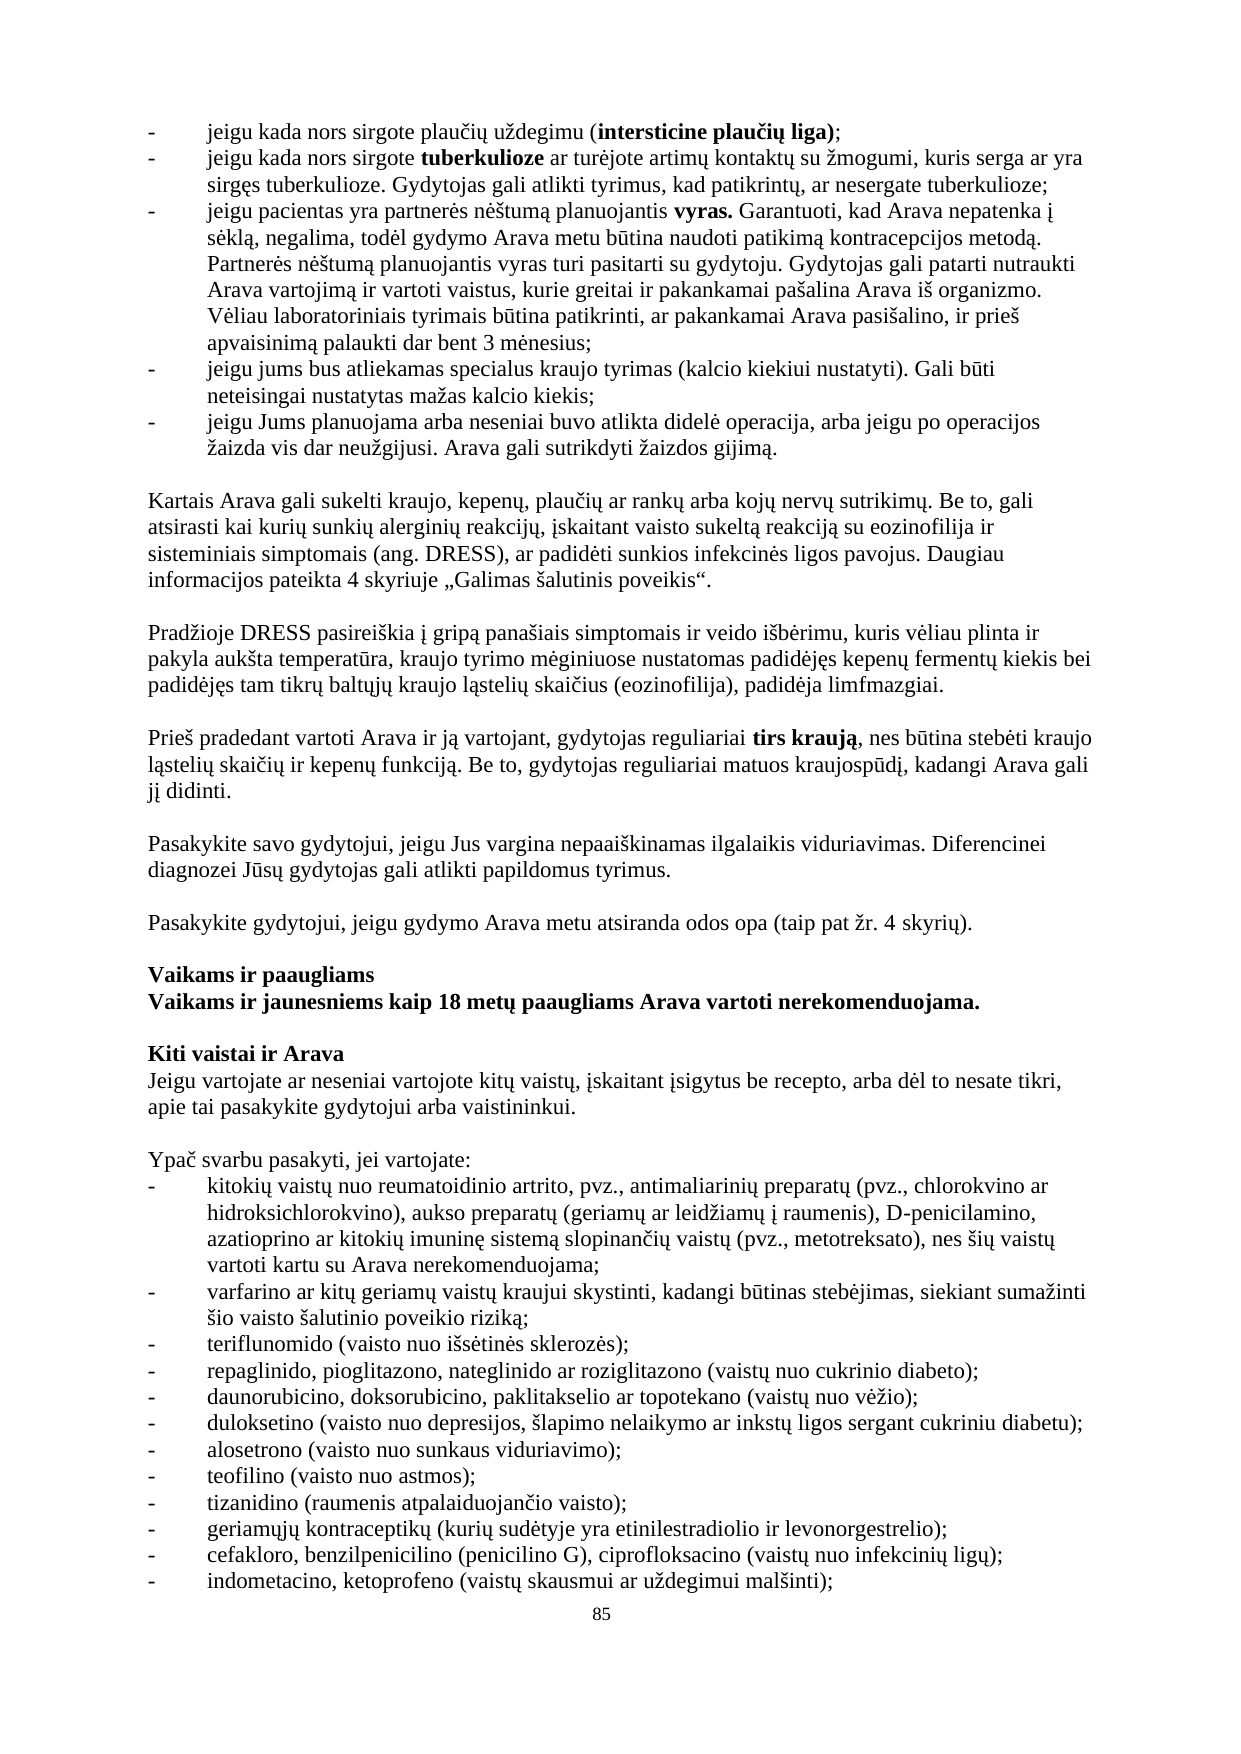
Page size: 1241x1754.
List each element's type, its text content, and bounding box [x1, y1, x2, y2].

list duloksetino (vaisto nuo depresijos, šlapimo nelaikymo ar inkstų ligos sergant cukriniu diabetu); [148, 1409, 1092, 1436]
list alosetrono (vaisto nuo sunkaus viduriavimo); [148, 1436, 1092, 1462]
text Kiti vaistai ir Arava [148, 1041, 1092, 1067]
list jeigu kada nors sirgote plaučių uždegimu (intersticine plaučių liga); [148, 118, 1092, 144]
text Pasakykite savo gydytojui, jeigu Jus vargina nepaaiškinamas ilgalaikis viduriavimas. Diferencinei diagnozei Jūsų gydytojas gali atlikti papildomus tyrimus. [148, 830, 1092, 882]
list cefakloro, benzilpenicilino (penicilino G), ciprofloksacino (vaistų nuo infekcinių ligų); [148, 1541, 1092, 1568]
list kitokių vaistų nuo reumatoidinio artrito, pvz., antimaliarinių preparatų (pvz., chlorokvino ar hidroksichlorokvino), aukso preparatų (geriamų ar leidžiamų į raumenis), D-penicilamino, azatioprino ar kitokių imuninę sistemą slopinančių vaistų (pvz., metotreksato), nes šių vaistų vartoti kartu su Arava nerekomenduojama; [148, 1172, 1092, 1278]
list daunorubicino, doksorubicino, paklitakselio ar topotekano (vaistų nuo vėžio); [148, 1383, 1092, 1409]
text Ypač svarbu pasakyti, jei vartojate: [148, 1146, 1092, 1172]
list indometacino, ketoprofeno (vaistų skausmui ar uždegimui malšinti); [148, 1568, 1092, 1594]
list teriflunomido (vaisto nuo išsėtinės sklerozės); [148, 1330, 1092, 1357]
list jeigu jums bus atliekamas specialus kraujo tyrimas (kalcio kiekiui nustatyti). Gali būti neteisingai nustatytas mažas kalcio kiekis; [148, 355, 1092, 408]
list repaglinido, pioglitazono, nateglinido ar roziglitazono (vaistų nuo cukrinio diabeto); [148, 1357, 1092, 1383]
text Pasakykite gydytojui, jeigu gydymo Arava metu atsiranda odos opa (taip pat žr. 4 skyrių). [148, 909, 1092, 935]
list varfarino ar kitų geriamų vaistų kraujui skystinti, kadangi būtinas stebėjimas, siekiant sumažinti šio vaisto šalutinio poveikio riziką; [148, 1278, 1092, 1330]
list tizanidino (raumenis atpalaiduojančio vaisto); [148, 1488, 1092, 1515]
text Vaikams ir paaugliams [148, 961, 1092, 988]
list jeigu kada nors sirgote tuberkulioze ar turėjote artimų kontaktų su žmogumi, kuris serga ar yra sirgęs tuberkulioze. Gydytojas gali atlikti tyrimus, kad patikrintų, ar nesergate tuberkulioze; [148, 144, 1092, 197]
list jeigu pacientas yra partnerės nėštumą planuojantis vyras. Garantuoti, kad Arava nepatenka į sėklą, negalima, todėl gydymo Arava metu būtina naudoti patikimą kontracepcijos metodą. Partnerės nėštumą planuojantis vyras turi pasitarti su gydytoju. Gydytojas gali patarti nutraukti Arava vartojimą ir vartoti vaistus, kurie greitai ir pakankamai pašalina Arava iš organizmo. Vėliau laboratoriniais tyrimais būtina patikrinti, ar pakankamai Arava pasišalino, ir prieš apvaisinimą palaukti dar bent 3 mėnesius; [148, 197, 1092, 355]
list teofilino (vaisto nuo astmos); [148, 1462, 1092, 1488]
text Prieš pradedant vartoti Arava ir ją vartojant, gydytojas reguliariai tirs kraują, nes būtina stebėti kraujo ląstelių skaičių ir kepenų funkciją. Be to, gydytojas reguliariai matuos kraujospūdį, kadangi Arava gali jį didinti. [148, 724, 1092, 803]
text Pradžioje DRESS pasireiškia į gripą panašiais simptomais ir veido išbėrimu, kuris vėliau plinta ir pakyla aukšta temperatūra, kraujo tyrimo mėginiuose nustatomas padidėjęs kepenų fermentų kiekis bei padidėjęs tam tikrų baltųjų kraujo ląstelių skaičius (eozinofilija), padidėja limfmazgiai. [148, 619, 1092, 698]
text Kartais Arava gali sukelti kraujo, kepenų, plaučių ar rankų arba kojų nervų sutrikimų. Be to, gali atsirasti kai kurių sunkių alerginių reakcijų, įskaitant vaisto sukeltą reakciją su eozinofilija ir sisteminiais simptomais (ang. DRESS), ar padidėti sunkios infekcinės ligos pavojus. Daugiau informacijos pateikta 4 skyriuje „Galimas šalutinis poveikis“. [148, 487, 1092, 592]
text Jeigu vartojate ar neseniai vartojote kitų vaistų, įskaitant įsigytus be recepto, arba dėl to nesate tikri, apie tai pasakykite gydytojui arba vaistininkui. [148, 1067, 1092, 1119]
list jeigu Jums planuojama arba neseniai buvo atlikta didelė operacija, arba jeigu po operacijos žaizda vis dar neužgijusi. Arava gali sutrikdyti žaizdos gijimą. [148, 408, 1092, 461]
list geriamųjų kontraceptikų (kurių sudėtyje yra etinilestradiolio ir levonorgestrelio); [148, 1515, 1092, 1541]
text Vaikams ir jaunesniems kaip 18 metų paaugliams Arava vartoti nerekomenduojama. [148, 988, 1092, 1014]
